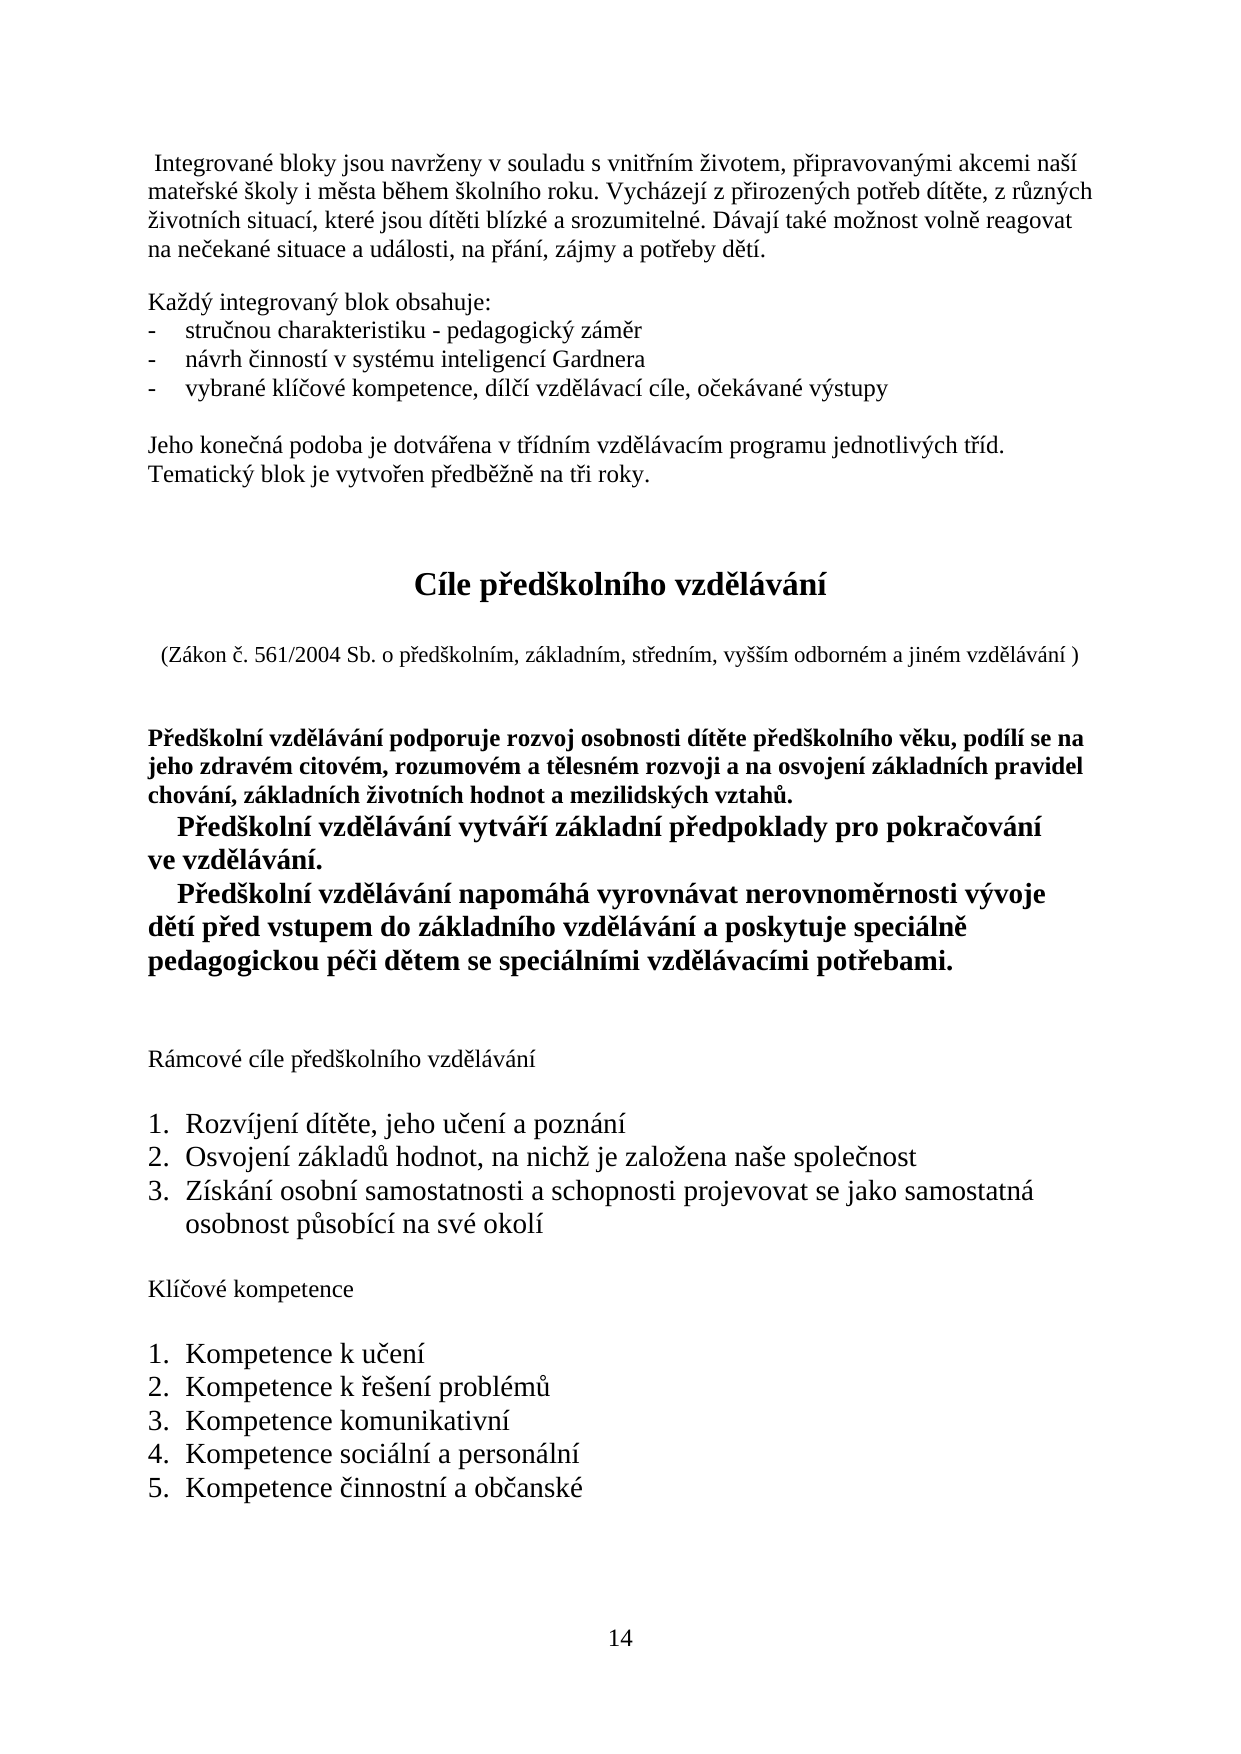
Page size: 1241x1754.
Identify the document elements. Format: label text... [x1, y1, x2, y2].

list Kompetence komunikativní [148, 1403, 1093, 1437]
list vybrané klíčové kompetence, dílčí vzdělávací cíle, očekávané výstupy [148, 373, 1093, 402]
text (Zákon č. 561/2004 Sb. o předškolním, základním, středním, vyšším odborném a jiném vzdělávání ) [148, 641, 1093, 668]
text Cíle předškolního vzdělávání [148, 564, 1093, 603]
list Kompetence k řešení problémů [148, 1369, 1093, 1403]
list stručnou charakteristiku - pedagogický záměr [148, 315, 1093, 344]
text Integrované bloky jsou navrženy v souladu s vnitřním životem, připravovanými akcemi naší mateřské školy i města během školního roku. Vycházejí z přirozených potřeb dítěte, z různých životních situací, které jsou dítěti blízké a srozumitelné. Dávají také možnost volně reagovat [148, 148, 1093, 234]
text ve vzdělávání. [148, 842, 1093, 876]
text Rámcové cíle předškolního vzdělávání [148, 1044, 1093, 1072]
list Kompetence sociální a personální [148, 1437, 1093, 1470]
text Klíčové kompetence [148, 1274, 1093, 1302]
text Jeho konečná podoba je dotvářena v třídním vzdělávacím programu jednotlivých tříd. Tematický blok je vytvořen předběžně na tři roky. [148, 430, 1093, 488]
list Kompetence činnostní a občanské [148, 1470, 1093, 1504]
list Rozvíjení dítěte, jeho učení a poznání [148, 1106, 1093, 1139]
text Každý integrovaný blok obsahuje: [148, 287, 1093, 315]
text Předškolní vzdělávání podporuje rozvoj osobnosti dítěte předškolního věku, podílí se na jeho zdravém citovém, rozumovém a tělesném rozvoji a na osvojení základních pravidel chování, základních životních hodnot a mezilidských vztahů. [148, 723, 1093, 809]
list návrh činností v systému inteligencí Gardnera [148, 344, 1093, 373]
text Předškolní vzdělávání vytváří základní předpoklady pro pokračování [148, 809, 1093, 842]
text Předškolní vzdělávání napomáhá vyrovnávat nerovnoměrnosti vývoje dětí před vstupem do základního vzdělávání a poskytuje speciálně pedagogickou péči dětem se speciálními vzdělávacími potřebami. [148, 876, 1093, 977]
list Získání osobní samostatnosti a schopnosti projevovat se jako samostatná osobnost působící na své okolí [148, 1173, 1093, 1240]
list Kompetence k učení [148, 1336, 1093, 1369]
list Osvojení základů hodnot, na nichž je založena naše společnost [148, 1139, 1093, 1173]
text na nečekané situace a události, na přání, zájmy a potřeby dětí. [148, 234, 1093, 263]
